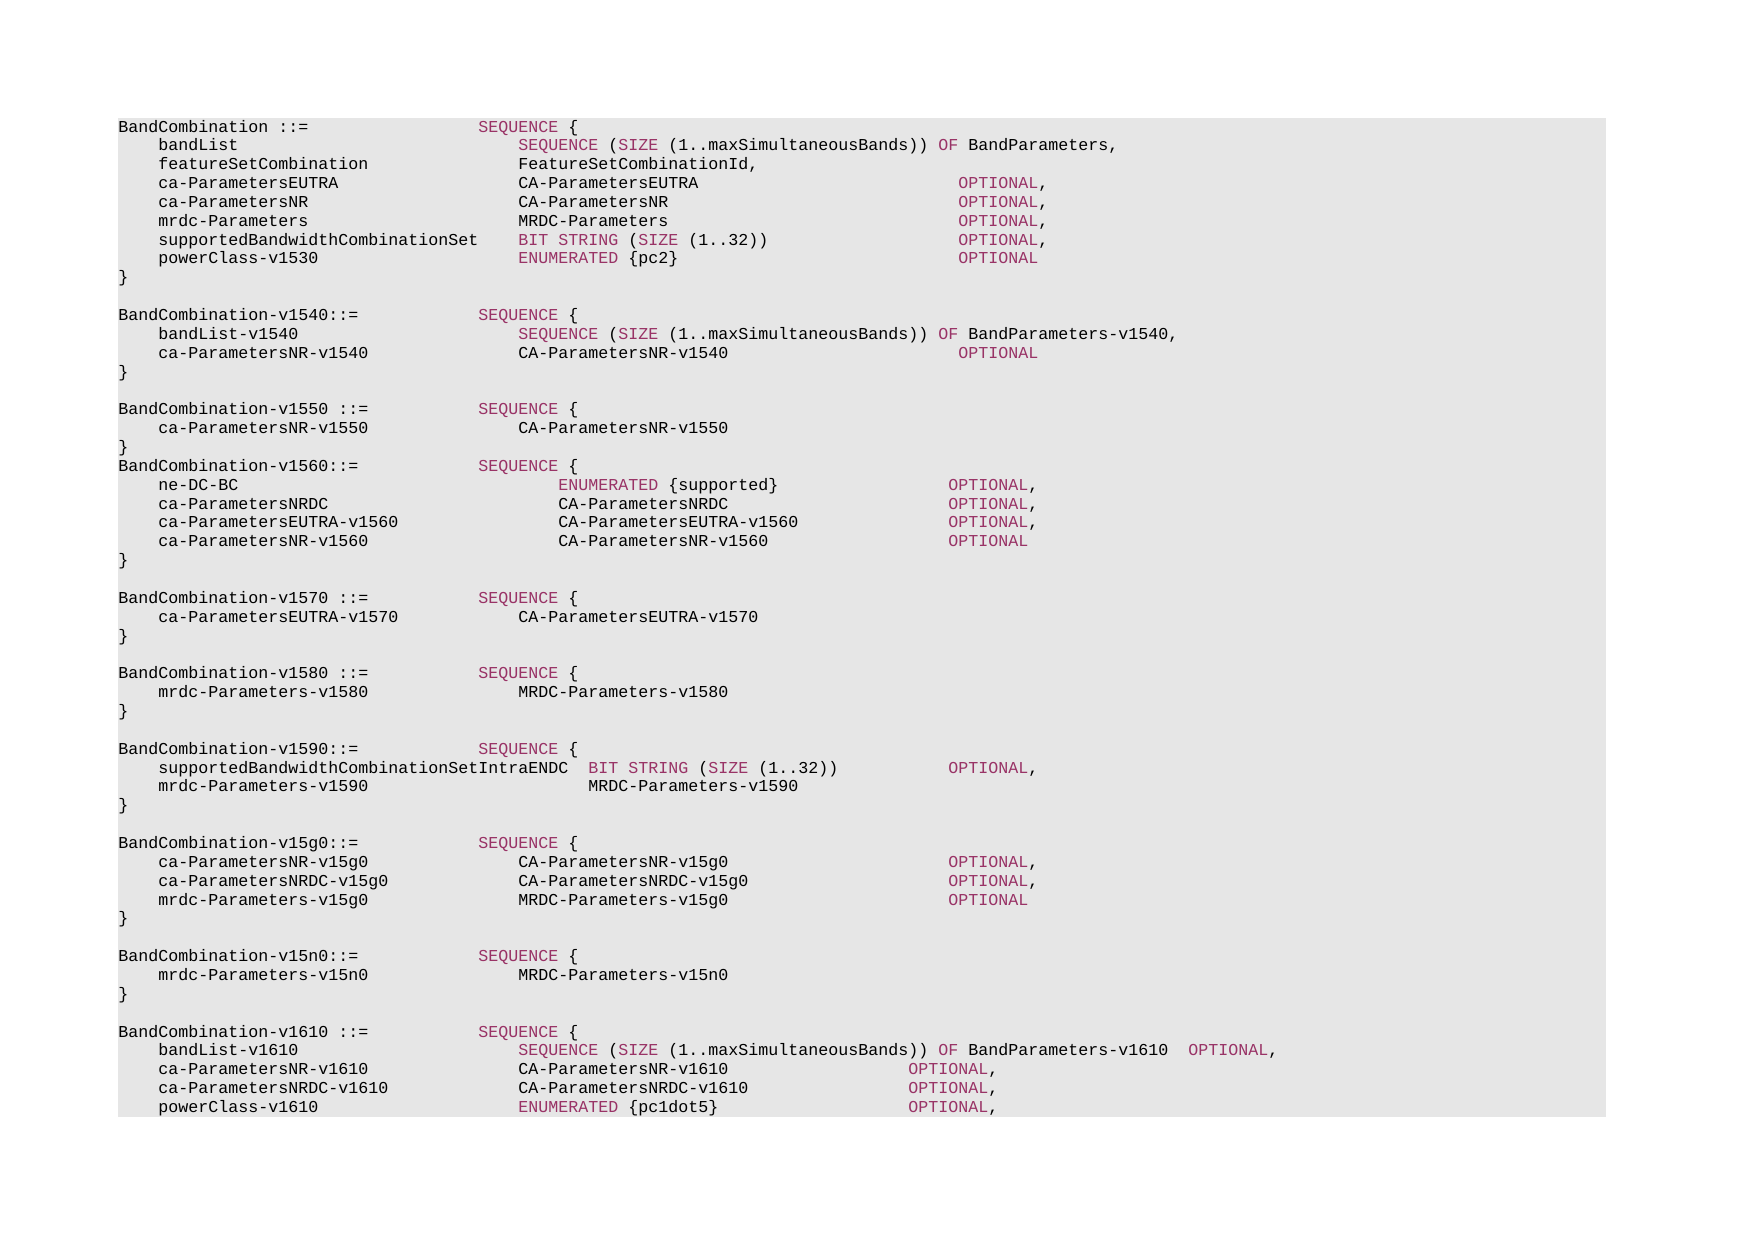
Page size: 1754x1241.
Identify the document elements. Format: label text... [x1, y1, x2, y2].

text ca-ParametersNRDC CA-ParametersNRDC OPTIONAL, [118, 495, 1606, 514]
text supportedBandwidthCombinationSet BIT STRING (SIZE (1..32)) OPTIONAL, [118, 231, 1606, 250]
text BandCombination-v1560::= SEQUENCE { [118, 457, 1606, 476]
text bandList SEQUENCE (SIZE (1..maxSimultaneousBands)) OF BandParameters, [118, 137, 1606, 156]
text } [118, 985, 1606, 1004]
text BandCombination-v1580 ::= SEQUENCE { [118, 665, 1606, 684]
text powerClass-v1530 ENUMERATED {pc2} OPTIONAL [118, 250, 1606, 269]
text BandCombination-v1540::= SEQUENCE { [118, 307, 1606, 326]
text ca-ParametersEUTRA-v1560 CA-ParametersEUTRA-v1560 OPTIONAL, [118, 514, 1606, 533]
text } [118, 269, 1606, 288]
text ca-ParametersNRDC-v15g0 CA-ParametersNRDC-v15g0 OPTIONAL, [118, 872, 1606, 891]
text mrdc-Parameters-v1590 MRDC-Parameters-v1590 [118, 778, 1606, 797]
text ca-ParametersNRDC-v1610 CA-ParametersNRDC-v1610 OPTIONAL, [118, 1080, 1606, 1098]
text mrdc-Parameters-v1580 MRDC-Parameters-v1580 [118, 684, 1606, 703]
text powerClass-v1610 ENUMERATED {pc1dot5} OPTIONAL, [118, 1098, 1606, 1117]
text BandCombination-v1550 ::= SEQUENCE { [118, 401, 1606, 420]
text BandCombination-v1590::= SEQUENCE { [118, 740, 1606, 759]
text ca-ParametersNR-v15g0 CA-ParametersNR-v15g0 OPTIONAL, [118, 853, 1606, 872]
text ca-ParametersNR-v1550 CA-ParametersNR-v1550 [118, 420, 1606, 439]
text } [118, 439, 1606, 457]
text ne-DC-BC ENUMERATED {supported} OPTIONAL, [118, 476, 1606, 495]
text } [118, 552, 1606, 571]
text bandList-v1540 SEQUENCE (SIZE (1..maxSimultaneousBands)) OF BandParameters-v1540, [118, 326, 1606, 344]
text BandCombination-v15n0::= SEQUENCE { [118, 948, 1606, 967]
text ca-ParametersNR-v1560 CA-ParametersNR-v1560 OPTIONAL [118, 533, 1606, 552]
text mrdc-Parameters MRDC-Parameters OPTIONAL, [118, 212, 1606, 231]
text } [118, 910, 1606, 929]
text } [118, 703, 1606, 721]
text bandList-v1610 SEQUENCE (SIZE (1..maxSimultaneousBands)) OF BandParameters-v1610 OPTIONAL, [118, 1042, 1606, 1061]
text ca-ParametersEUTRA CA-ParametersEUTRA OPTIONAL, [118, 175, 1606, 193]
text ca-ParametersNR CA-ParametersNR OPTIONAL, [118, 193, 1606, 212]
text } [118, 363, 1606, 382]
text } [118, 627, 1606, 646]
text BandCombination-v1570 ::= SEQUENCE { [118, 589, 1606, 608]
text supportedBandwidthCombinationSetIntraENDC BIT STRING (SIZE (1..32)) OPTIONAL, [118, 759, 1606, 778]
text ca-ParametersNR-v1610 CA-ParametersNR-v1610 OPTIONAL, [118, 1061, 1606, 1080]
text featureSetCombination FeatureSetCombinationId, [118, 156, 1606, 175]
text BandCombination ::= SEQUENCE { [118, 118, 1606, 137]
text BandCombination-v15g0::= SEQUENCE { [118, 834, 1606, 853]
text ca-ParametersNR-v1540 CA-ParametersNR-v1540 OPTIONAL [118, 344, 1606, 363]
text mrdc-Parameters-v15n0 MRDC-Parameters-v15n0 [118, 967, 1606, 985]
text BandCombination-v1610 ::= SEQUENCE { [118, 1023, 1606, 1042]
text ca-ParametersEUTRA-v1570 CA-ParametersEUTRA-v1570 [118, 608, 1606, 627]
text mrdc-Parameters-v15g0 MRDC-Parameters-v15g0 OPTIONAL [118, 891, 1606, 910]
text } [118, 797, 1606, 816]
